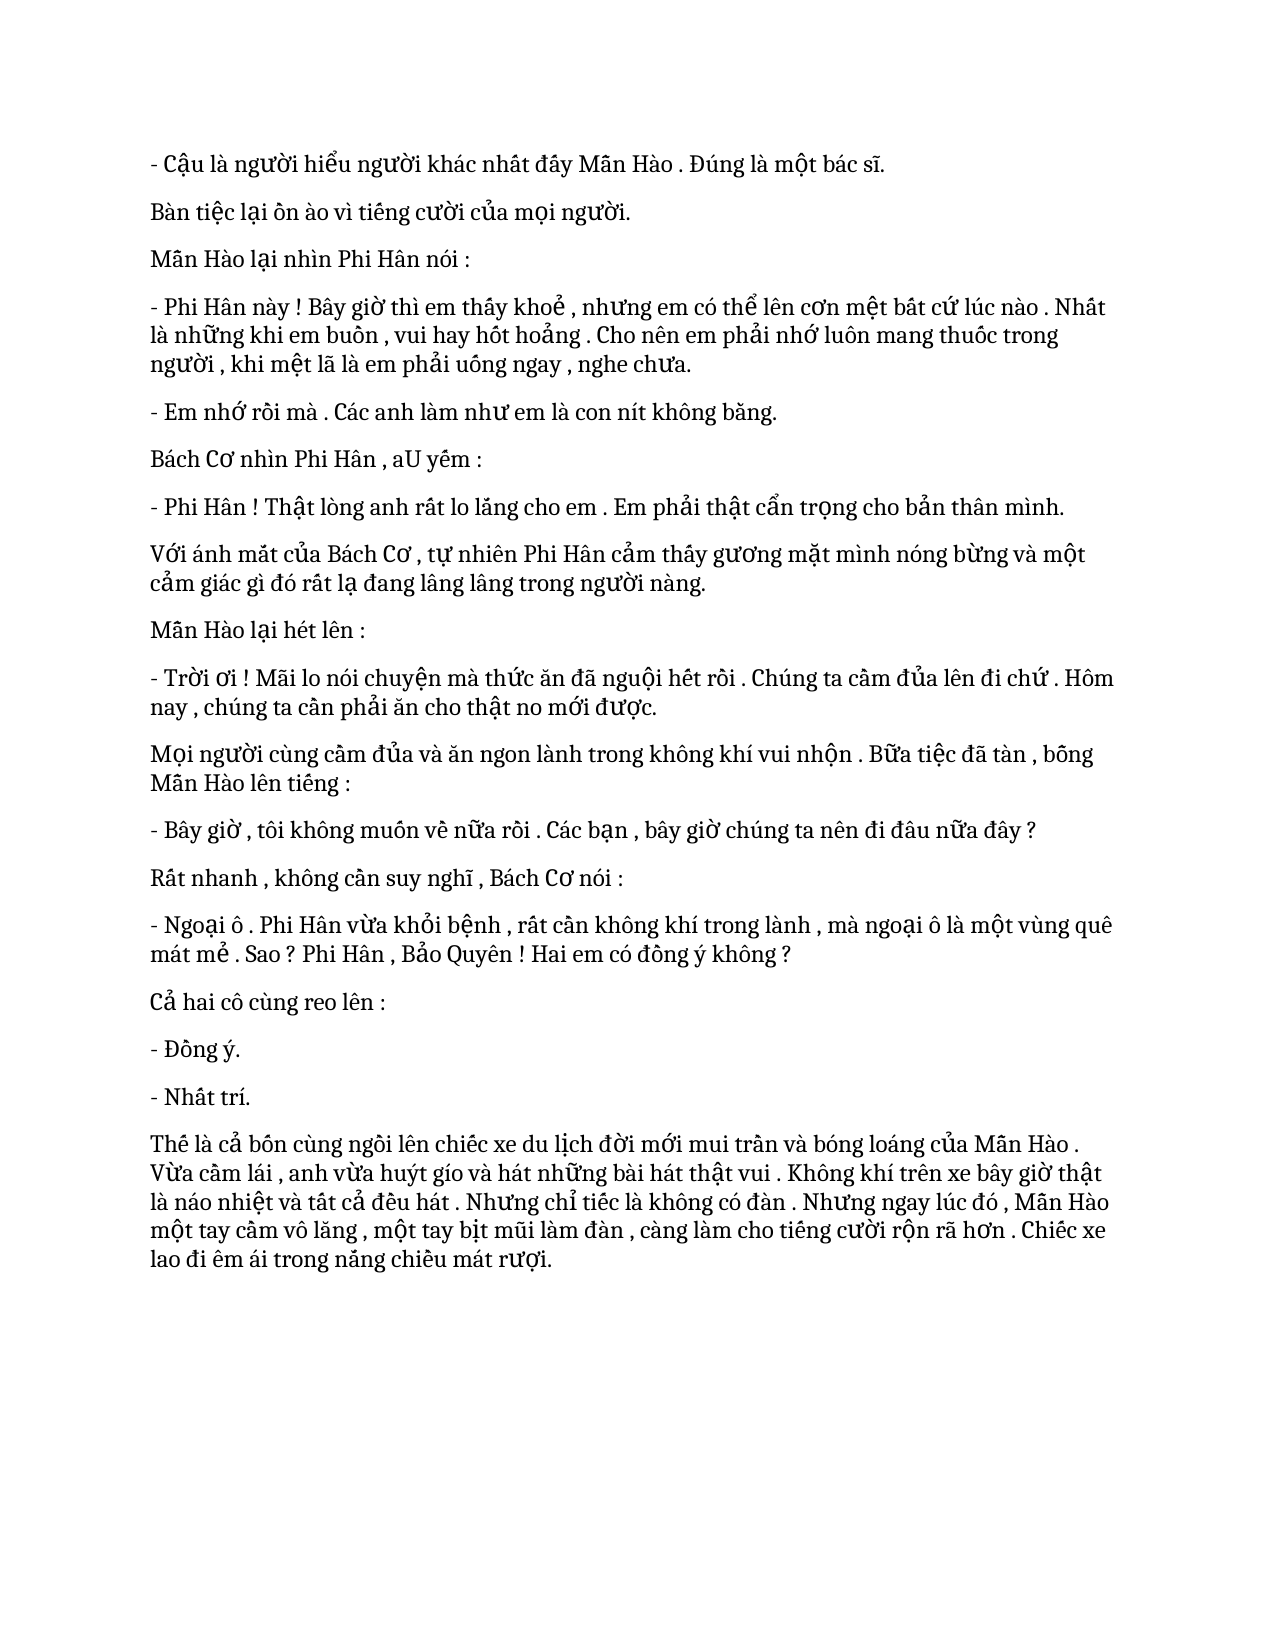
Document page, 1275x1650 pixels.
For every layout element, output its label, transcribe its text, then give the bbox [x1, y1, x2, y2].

text - Cậu là người hiểu người khác nhất đấy Mẫn Hào . Đúng là một bác sĩ. [150, 150, 1125, 179]
text Thế là cả bốn cùng ngồi lên chiếc xe du lịch đời mới mui trần và bóng loáng của Mẫn Hào . Vừa cầm lái , anh vừa huýt gío và hát những bài hát thật vui . Không khí trên xe bây giờ thật là náo nhiệt và tất cả đều hát . Nhưng chỉ tiếc là không có đàn . Nhưng ngay lúc đó , Mẫn Hào một tay cầm vô lăng , một tay bịt mũi làm đàn , càng làm cho tiếng cười rộn rã hơn . Chiếc xe lao đi êm ái trong nắng chiều mát rượi. [150, 1130, 1125, 1274]
text - Trời ơi ! Mãi lo nói chuyện mà thức ăn đã nguội hết rồi . Chúng ta cầm đủa lên đi chứ . Hôm nay , chúng ta cần phải ăn cho thật no mới được. [150, 664, 1125, 721]
text Mẫn Hào lại nhìn Phi Hân nói : [150, 245, 1125, 274]
text - Ngoại ô . Phi Hân vừa khỏi bệnh , rất cần không khí trong lành , mà ngoại ô là một vùng quê mát mẻ . Sao ? Phi Hân , Bảo Quyên ! Hai em có đồng ý không ? [150, 911, 1125, 969]
text Bàn tiệc lại ồn ào vì tiếng cười của mọi người. [150, 197, 1125, 226]
text - Bây giờ , tôi không muốn về nữa rồi . Các bạn , bây giờ chúng ta nên đi đâu nữa đây ? [150, 816, 1125, 845]
text - Phi Hân này ! Bây giờ thì em thấy khoẻ , nhưng em có thể lên cơn mệt bất cứ lúc nào . Nhất là những khi em buồn , vui hay hốt hoảng . Cho nên em phải nhớ luôn mang thuốc trong người , khi mệt lã là em phải uống ngay , nghe chưa. [150, 292, 1125, 379]
text Mẫn Hào lại hét lên : [150, 616, 1125, 645]
text - Phi Hân ! Thật lòng anh rất lo lắng cho em . Em phải thật cẩn trọng cho bản thân mình. [150, 492, 1125, 521]
text Bách Cơ nhìn Phi Hân , aU yếm : [150, 445, 1125, 474]
text Rất nhanh , không cần suy nghĩ , Bách Cơ nói : [150, 864, 1125, 892]
text - Em nhớ rồi mà . Các anh làm như em là con nít không bằng. [150, 397, 1125, 426]
text Với ánh mắt của Bách Cơ , tự nhiên Phi Hân cảm thấy gương mặt mình nóng bừng và một cảm giác gì đó rất lạ đang lâng lâng trong người nàng. [150, 540, 1125, 597]
text - Đồng ý. [150, 1035, 1125, 1064]
text Cả hai cô cùng reo lên : [150, 987, 1125, 1016]
text - Nhất trí. [150, 1082, 1125, 1111]
text Mọi người cùng cầm đủa và ăn ngon lành trong không khí vui nhộn . Bữa tiệc đã tàn , bỗng Mẫn Hào lên tiếng : [150, 740, 1125, 797]
